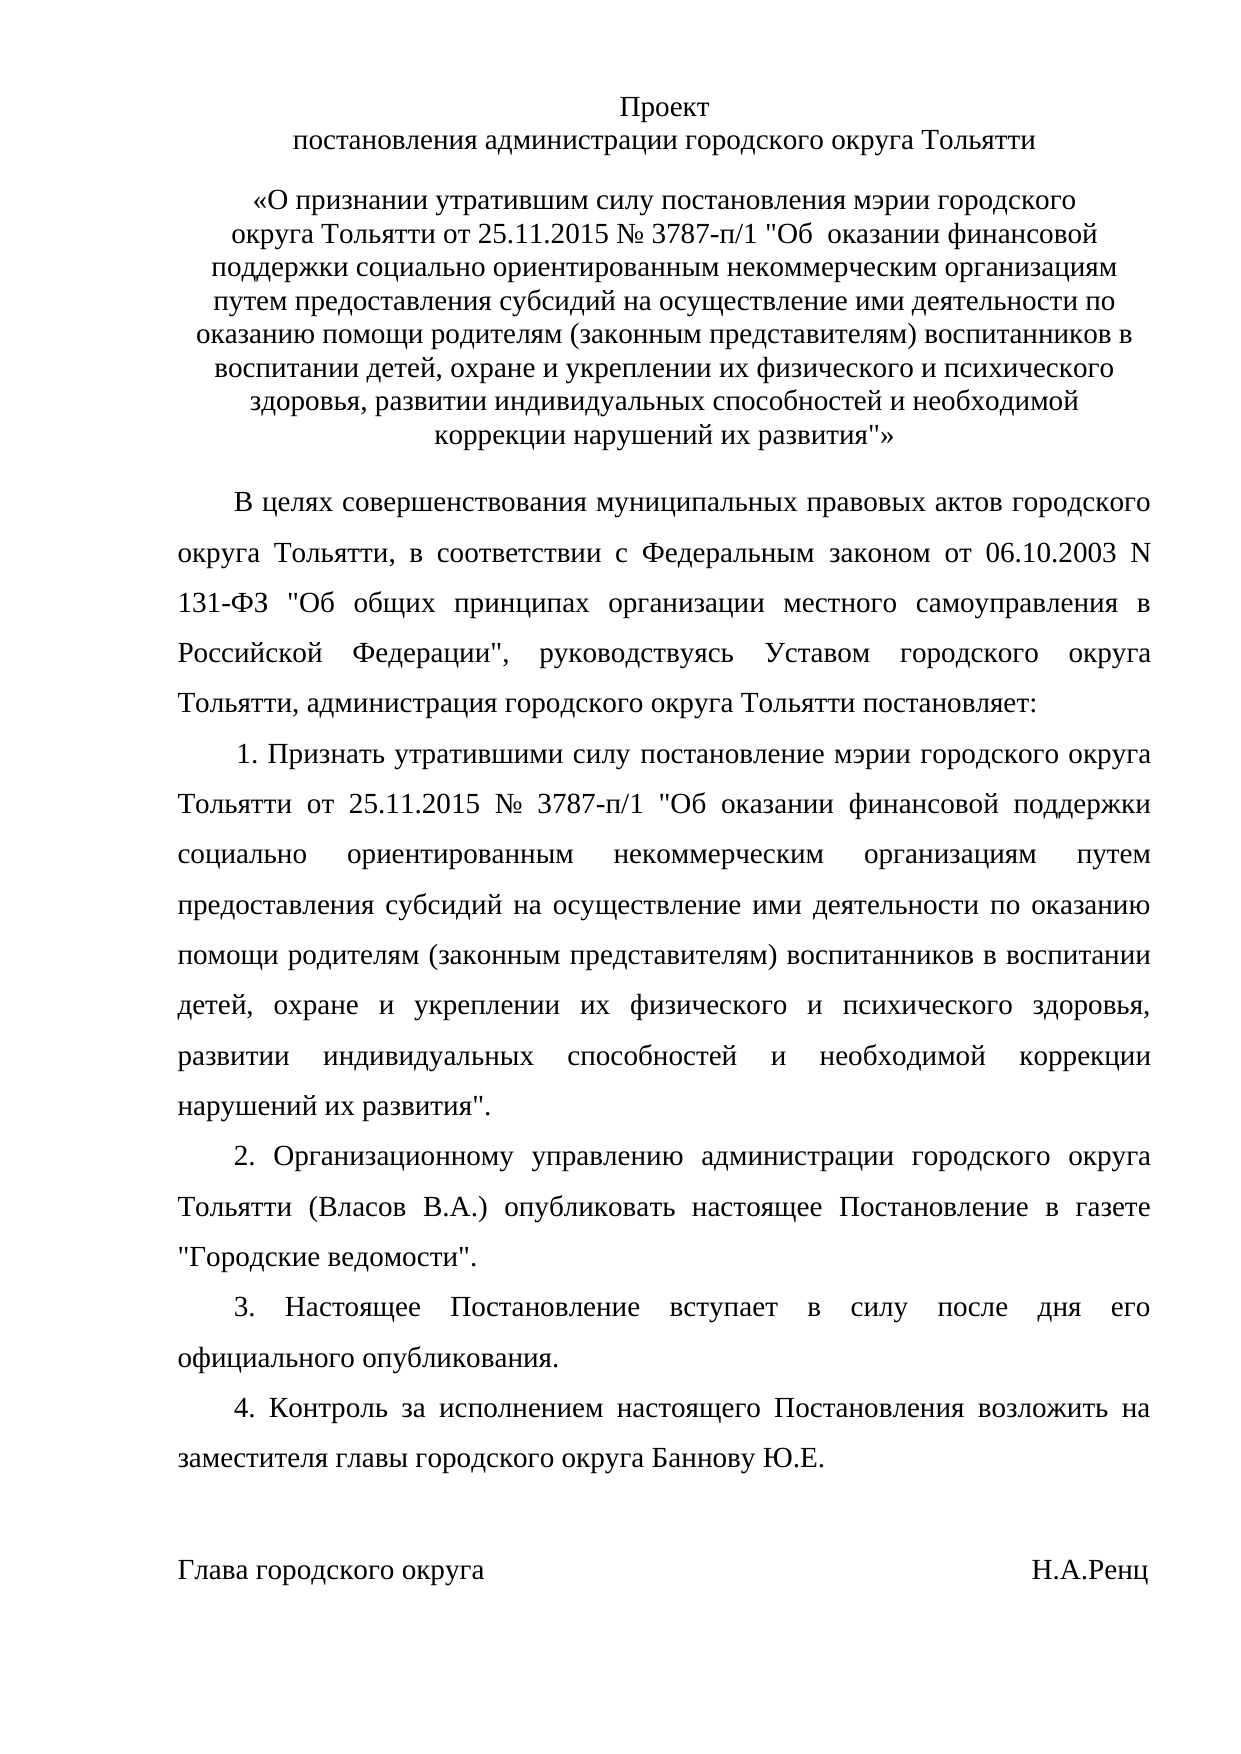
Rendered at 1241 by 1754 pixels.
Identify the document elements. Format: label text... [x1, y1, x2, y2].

text «О признании утратившим силу постановления мэрии городского [177, 182, 1152, 216]
text постановления администрации городского округа Тольятти [177, 122, 1152, 156]
text 3. Настоящее Постановление вступает в силу после дня его официального опубликования. [177, 1289, 1152, 1373]
text Глава городского округа Н.А.Ренц [177, 1552, 1152, 1586]
text округа Тольятти от 25.11.2015 № 3787-п/1 "Об оказании финансовой поддержки социально ориентированным некоммерческим организациям путем предоставления субсидий на осуществление ими деятельности по оказанию помощи родителям (законным представителям) воспитанников в воспитании детей, охране и укреплении их физического и психического здоровья, развитии индивидуальных способностей и необходимой [177, 216, 1152, 417]
text В целях совершенствования муниципальных правовых актов городского округа Тольятти, в соответствии с Федеральным законом от 06.10.2003 N 131-ФЗ "Об общих принципах организации местного самоуправления в Российской Федерации", руководствуясь Уставом городского округа Тольятти, администрация городского округа Тольятти постановляет: [177, 484, 1152, 719]
text коррекции нарушений их развития"» [177, 417, 1152, 451]
text 2. Организационному управлению администрации городского округа Тольятти (Власов В.А.) опубликовать настоящее Постановление в газете "Городские ведомости". [177, 1138, 1152, 1273]
text Проект [177, 89, 1152, 122]
text 1. Признать утратившими силу постановление мэрии городского округа Тольятти от 25.11.2015 № 3787-п/1 "Об оказании финансовой поддержки социально ориентированным некоммерческим организациям путем предоставления субсидий на осуществление ими деятельности по оказанию помощи родителям (законным представителям) воспитанников в воспитании детей, охране и укреплении их физического и психического здоровья, развитии индивидуальных способностей и необходимой коррекции нарушений их развития". [177, 736, 1152, 1122]
text 4. Контроль за исполнением настоящего Постановления возложить на заместителя главы городского округа Баннову Ю.Е. [177, 1390, 1152, 1474]
